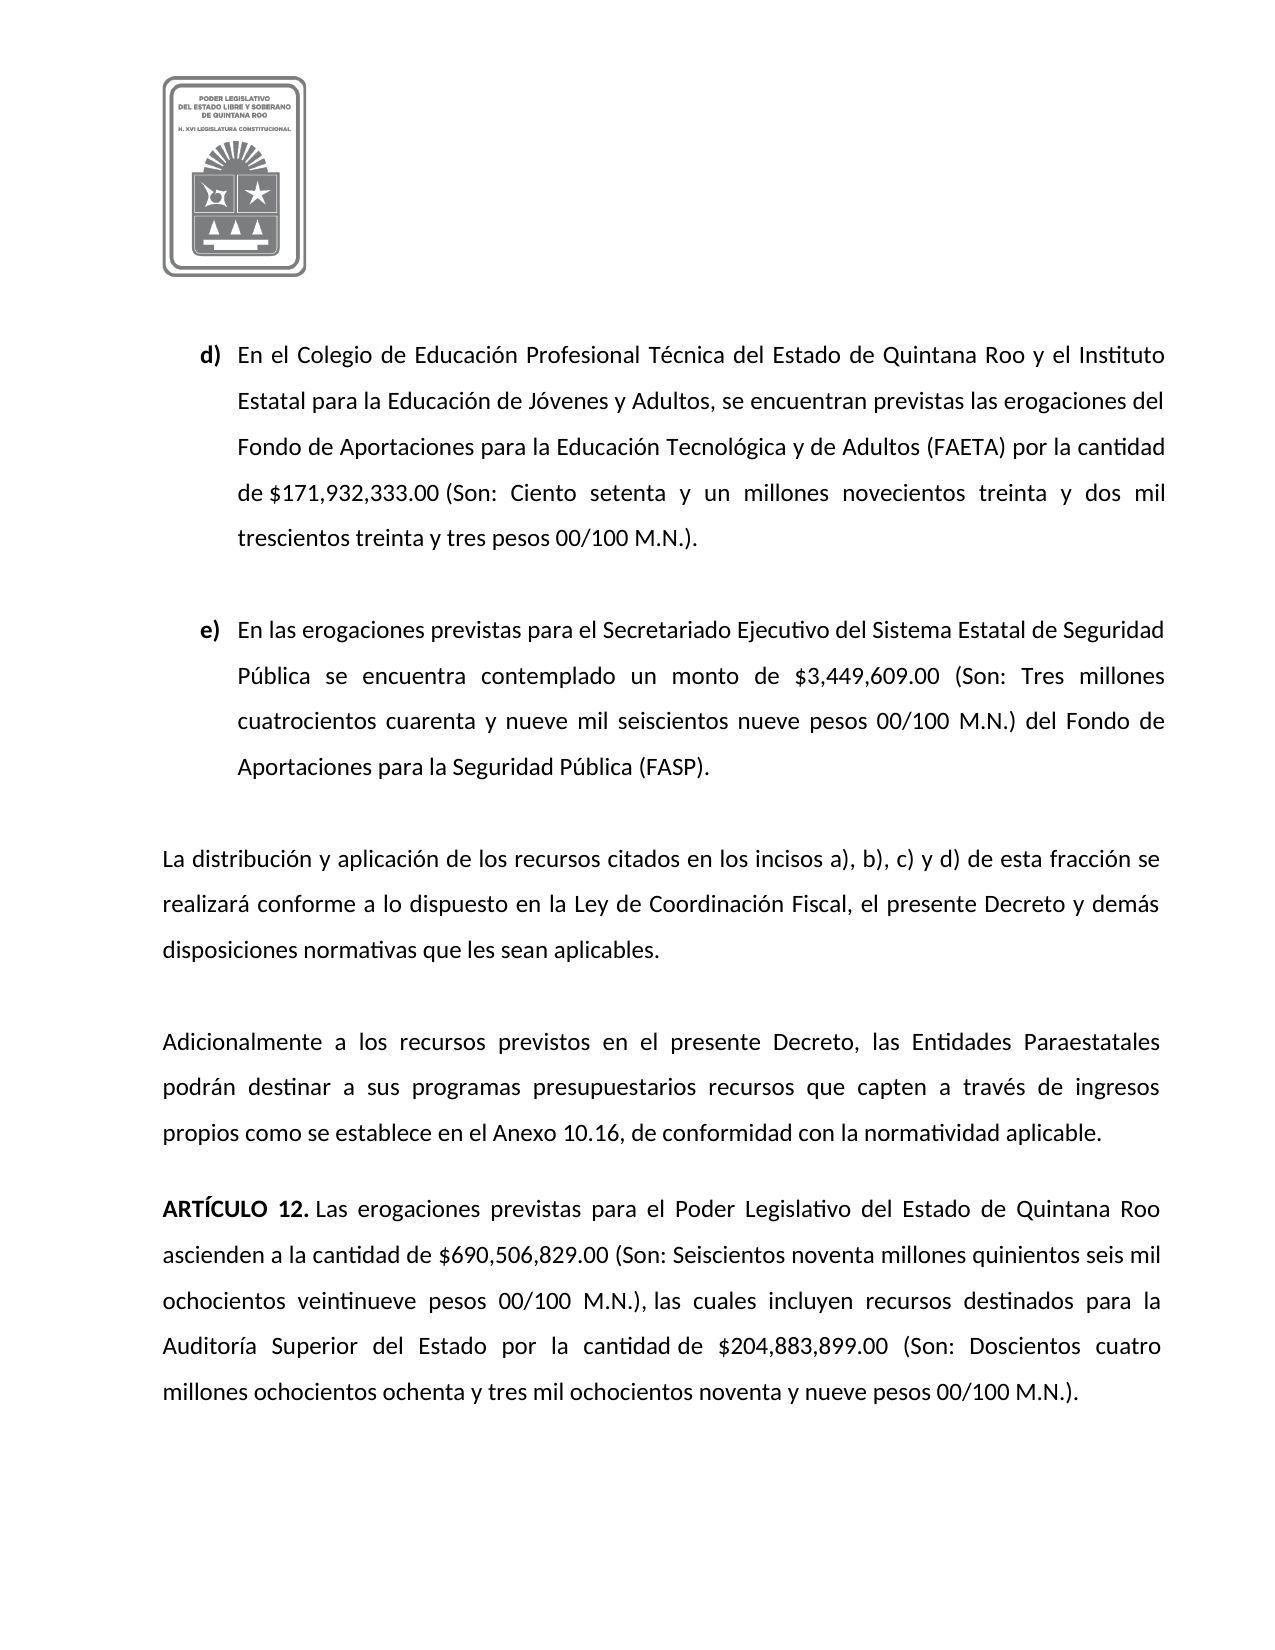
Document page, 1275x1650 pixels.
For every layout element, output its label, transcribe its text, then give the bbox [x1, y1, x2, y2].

text Adicionalmente a los recursos previstos en el presente Decreto, las Entidades Paraestatales podrán destinar a sus programas presupuestarios recursos que capten a través de ingresos propios como se establece en el Anexo 10.16, de conformidad con la normatividad aplicable. [162, 1026, 1162, 1148]
picture [162, 76, 307, 277]
text ARTÍCULO 12. Las erogaciones previstas para el Poder Legislativo del Estado de Quintana Roo ascienden a la cantidad de $690,506,829.00 (Son: Seiscientos noventa millones quinientos seis mil ochocientos veintinueve pesos 00/100 M.N.), las cuales incluyen recursos destinados para la Auditoría Superior del Estado por la cantidad de $204,883,899.00 (Son: Doscientos cuatro millones ochocientos ochenta y tres mil ochocientos noventa y nueve pesos 00/100 M.N.). [162, 1193, 1162, 1407]
list En las erogaciones previstas para el Secretariado Ejecutivo del Sistema Estatal de Seguridad Pública se encuentra contemplado un monto de $3,449,609.00 (Son: Tres millones cuatrocientos cuarenta y nueve mil seiscientos nueve pesos 00/100 M.N.) del Fondo de Aportaciones para la Seguridad Pública (FASP). [200, 614, 1167, 782]
text La distribución y aplicación de los recursos citados en los incisos a), b), c) y d) de esta fracción se realizará conforme a lo dispuesto en la Ley de Coordinación Fiscal, el presente Decreto y demás disposiciones normativas que les sean aplicables. [162, 843, 1162, 965]
list En el Colegio de Educación Profesional Técnica del Estado de Quintana Roo y el Instituto Estatal para la Educación de Jóvenes y Adultos, se encuentran previstas las erogaciones del Fondo de Aportaciones para la Educación Tecnológica y de Adultos (FAETA) por la cantidad de $171,932,333.00 (Son: Ciento setenta y un millones novecientos treinta y dos mil trescientos treinta y tres pesos 00/100 M.N.). [200, 340, 1167, 553]
